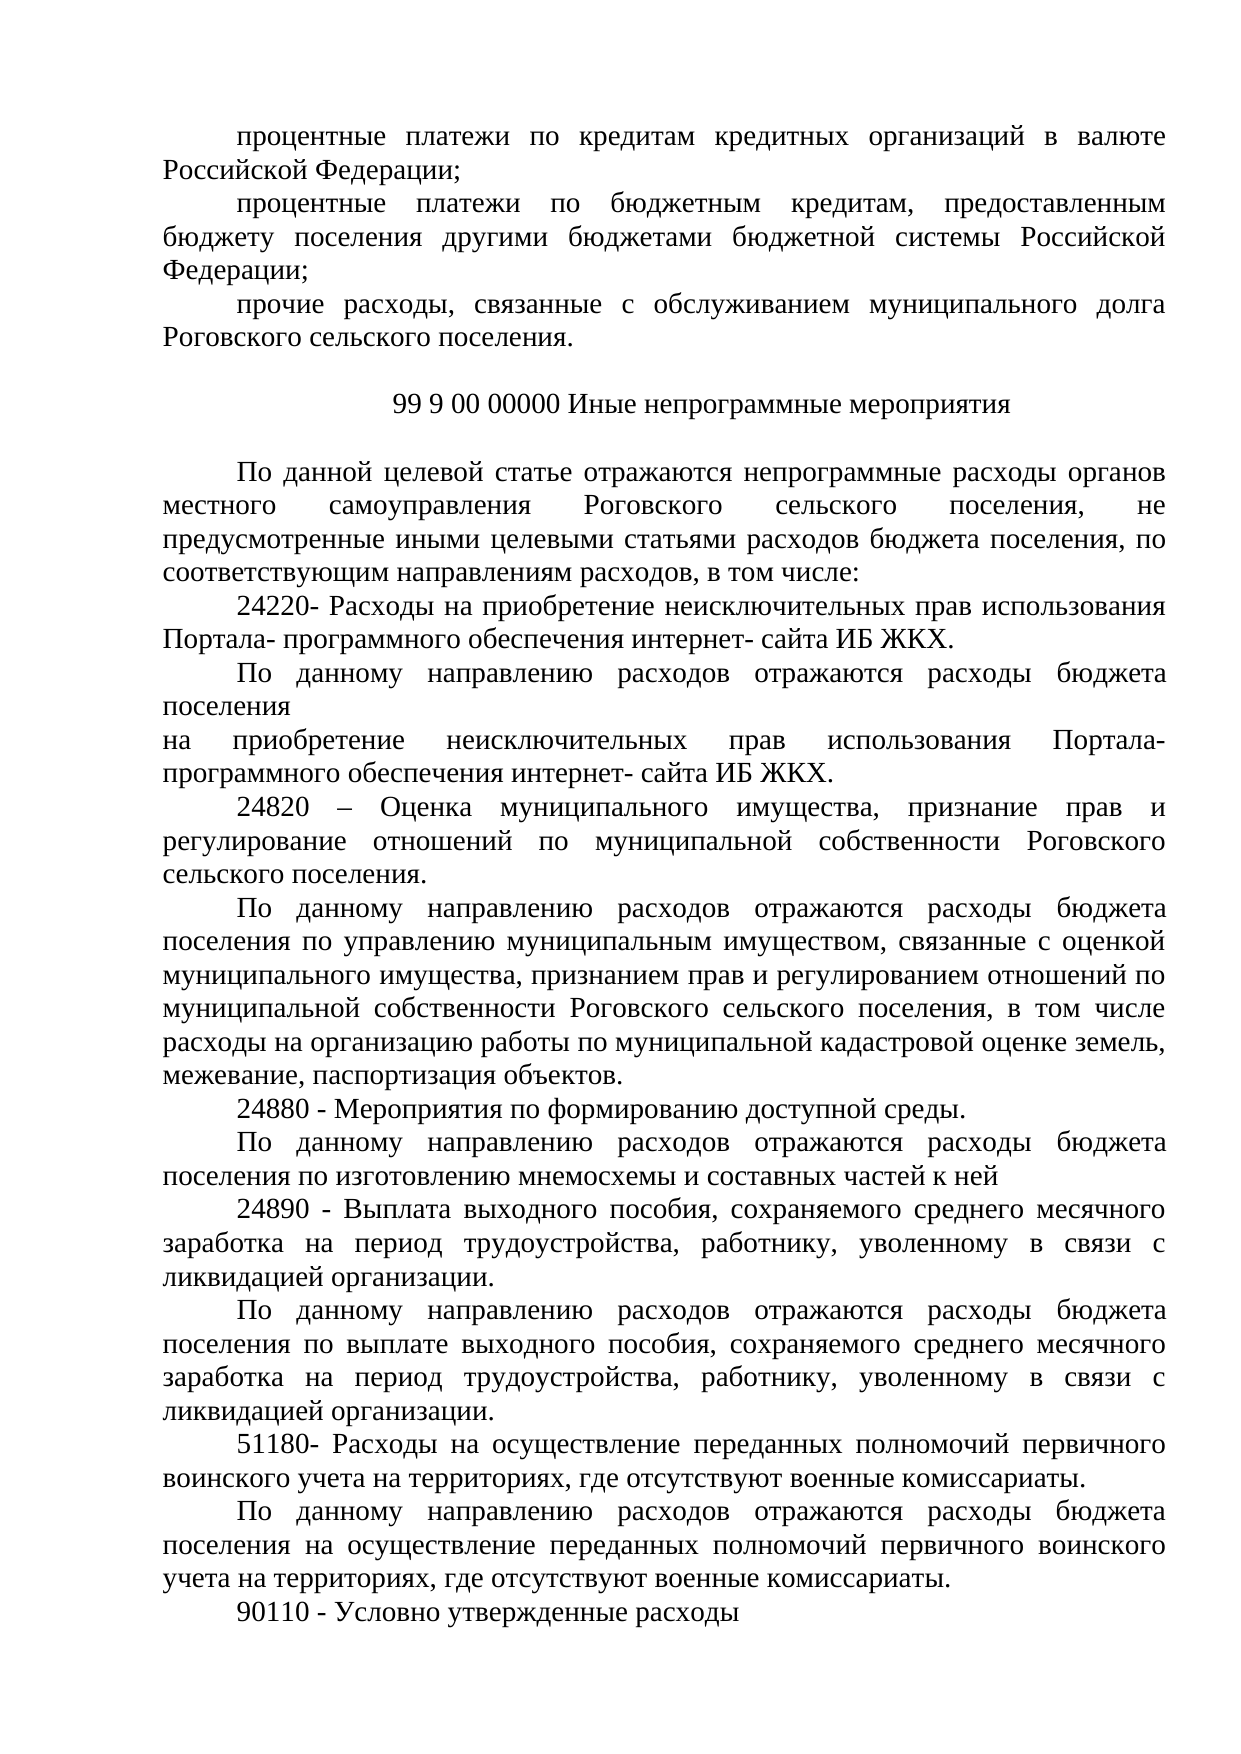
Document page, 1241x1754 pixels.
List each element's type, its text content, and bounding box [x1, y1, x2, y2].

text 90110 - Условно утвержденные расходы [162, 1594, 1167, 1628]
text По данному направлению расходов отражаются расходы бюджета поселения по выплате выходного пособия, сохраняемого среднего месячного заработка на период трудоустройства, работнику, уволенному в связи с ликвидацией организации. [162, 1292, 1167, 1426]
text на приобретение неисключительных прав использования Портала- программного обеспечения интернет- сайта ИБ ЖКХ. [162, 722, 1167, 789]
text По данной целевой статье отражаются непрограммные расходы органов местного самоуправления Роговского сельского поселения, не предусмотренные иными целевыми статьями расходов бюджета поселения, по соответствующим направлениям расходов, в том числе: [162, 454, 1167, 588]
text прочие расходы, связанные с обслуживанием муниципального долга Роговского сельского поселения. [162, 286, 1167, 353]
text 24880 - Мероприятия по формированию доступной среды. [162, 1091, 1167, 1124]
text 24220- Расходы на приобретение неисключительных прав использования Портала- программного обеспечения интернет- сайта ИБ ЖКХ. [162, 588, 1167, 655]
text По данному направлению расходов отражаются расходы бюджета поселения [162, 655, 1167, 722]
text 51180- Расходы на осуществление переданных полномочий первичного воинского учета на территориях, где отсутствуют военные комиссариаты. [162, 1426, 1167, 1493]
text По данному направлению расходов отражаются расходы бюджета поселения по изготовлению мнемосхемы и составных частей к ней [162, 1124, 1167, 1192]
text процентные платежи по бюджетным кредитам, предоставленным бюджету поселения другими бюджетами бюджетной системы Российской Федерации; [162, 185, 1167, 286]
text 99 9 00 00000 Иные непрограммные мероприятия [162, 387, 1167, 420]
text По данному направлению расходов отражаются расходы бюджета поселения на осуществление переданных полномочий первичного воинского учета на территориях, где отсутствуют военные комиссариаты. [162, 1493, 1167, 1594]
text 24890 - Выплата выходного пособия, сохраняемого среднего месячного заработка на период трудоустройства, работнику, уволенному в связи с ликвидацией организации. [162, 1192, 1167, 1292]
text 24820 – Оценка муниципального имущества, признание прав и регулирование отношений по муниципальной собственности Роговского сельского поселения. [162, 789, 1167, 890]
text По данному направлению расходов отражаются расходы бюджета поселения по управлению муниципальным имуществом, связанные с оценкой муниципального имущества, признанием прав и регулированием отношений по муниципальной собственности Роговского сельского поселения, в том числе расходы на организацию работы по муниципальной кадастровой оценке земель, межевание, паспортизация объектов. [162, 890, 1167, 1091]
text процентные платежи по кредитам кредитных организаций в валюте Российской Федерации; [162, 118, 1167, 185]
